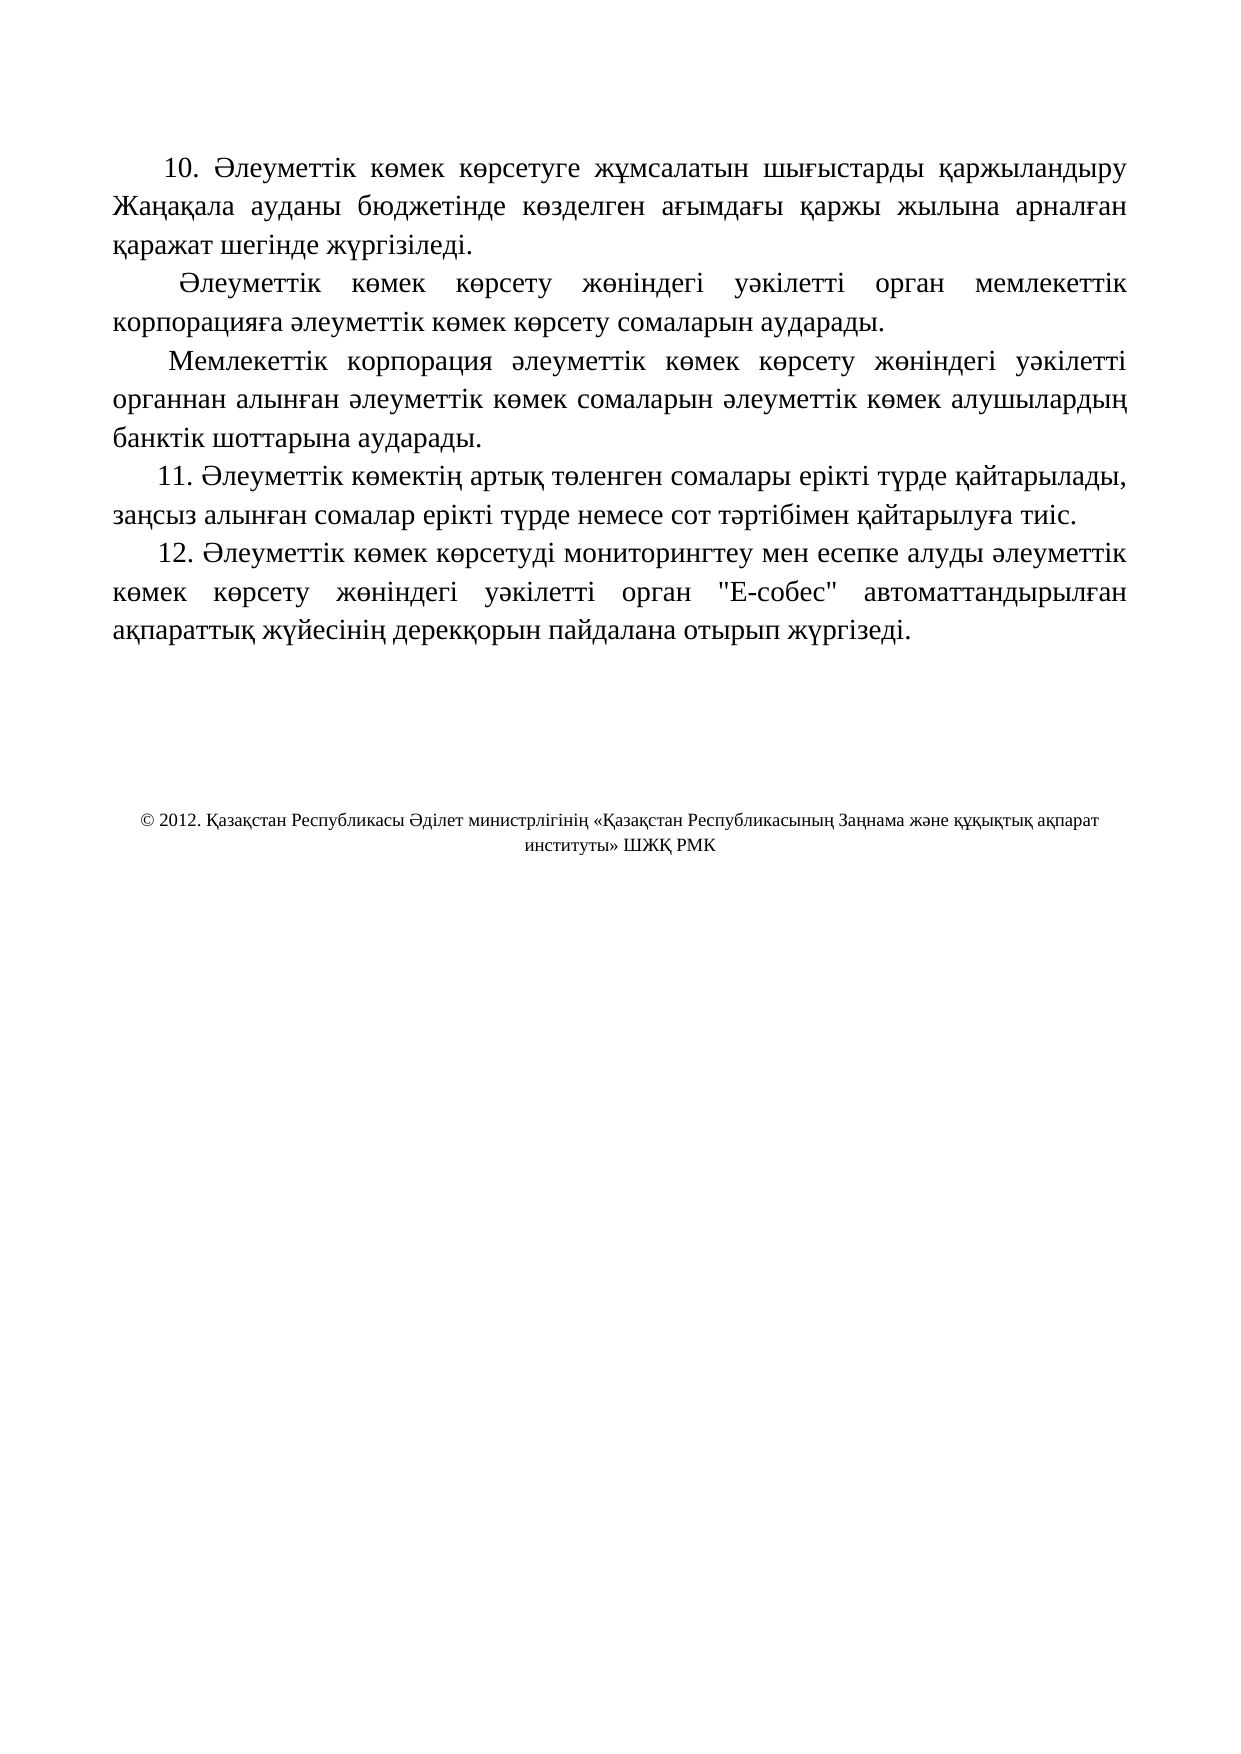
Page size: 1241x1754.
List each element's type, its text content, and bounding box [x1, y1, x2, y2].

text 11. Әлеуметтік көмектің артық төленген сомалары ерікті түрде қайтарылады, заңсыз алынған сомалар ерікті түрде немесе сот тәртібімен қайтарылуға тиіс. [112, 458, 1128, 530]
text Мемлекеттік корпорация әлеуметтік көмек көрсету жөніндегі уәкілетті органнан алынған әлеуметтік көмек сомаларын әлеуметтік көмек алушылардың банктік шоттарына аударады. [112, 343, 1128, 453]
text Әлеуметтік көмек көрсету жөніндегі уәкілетті орган мемлекеттік корпорацияға әлеуметтік көмек көрсету сомаларын аударады. [112, 266, 1128, 338]
text 10. Әлеуметтік көмек көрсетуге жұмсалатын шығыстарды қаржыландыру Жаңақала ауданы бюджетінде көзделген ағымдағы қаржы жылына арналған қаражат шегінде жүргізіледі. [112, 150, 1128, 261]
text © 2012. Қазақстан Республикасы Әділет министрлігінің «Қазақстан Республикасының Заңнама және құқықтық ақпарат институты» ШЖҚ РМК [112, 809, 1128, 856]
text 12. Әлеуметтік көмек көрсетуді мониторингтеу мен есепке алуды әлеуметтік көмек көрсету жөніндегі уәкілетті орган "Е-собес" автоматтандырылған ақпараттық жүйесінің дерекқорын пайдалана отырып жүргізеді. [112, 535, 1128, 646]
